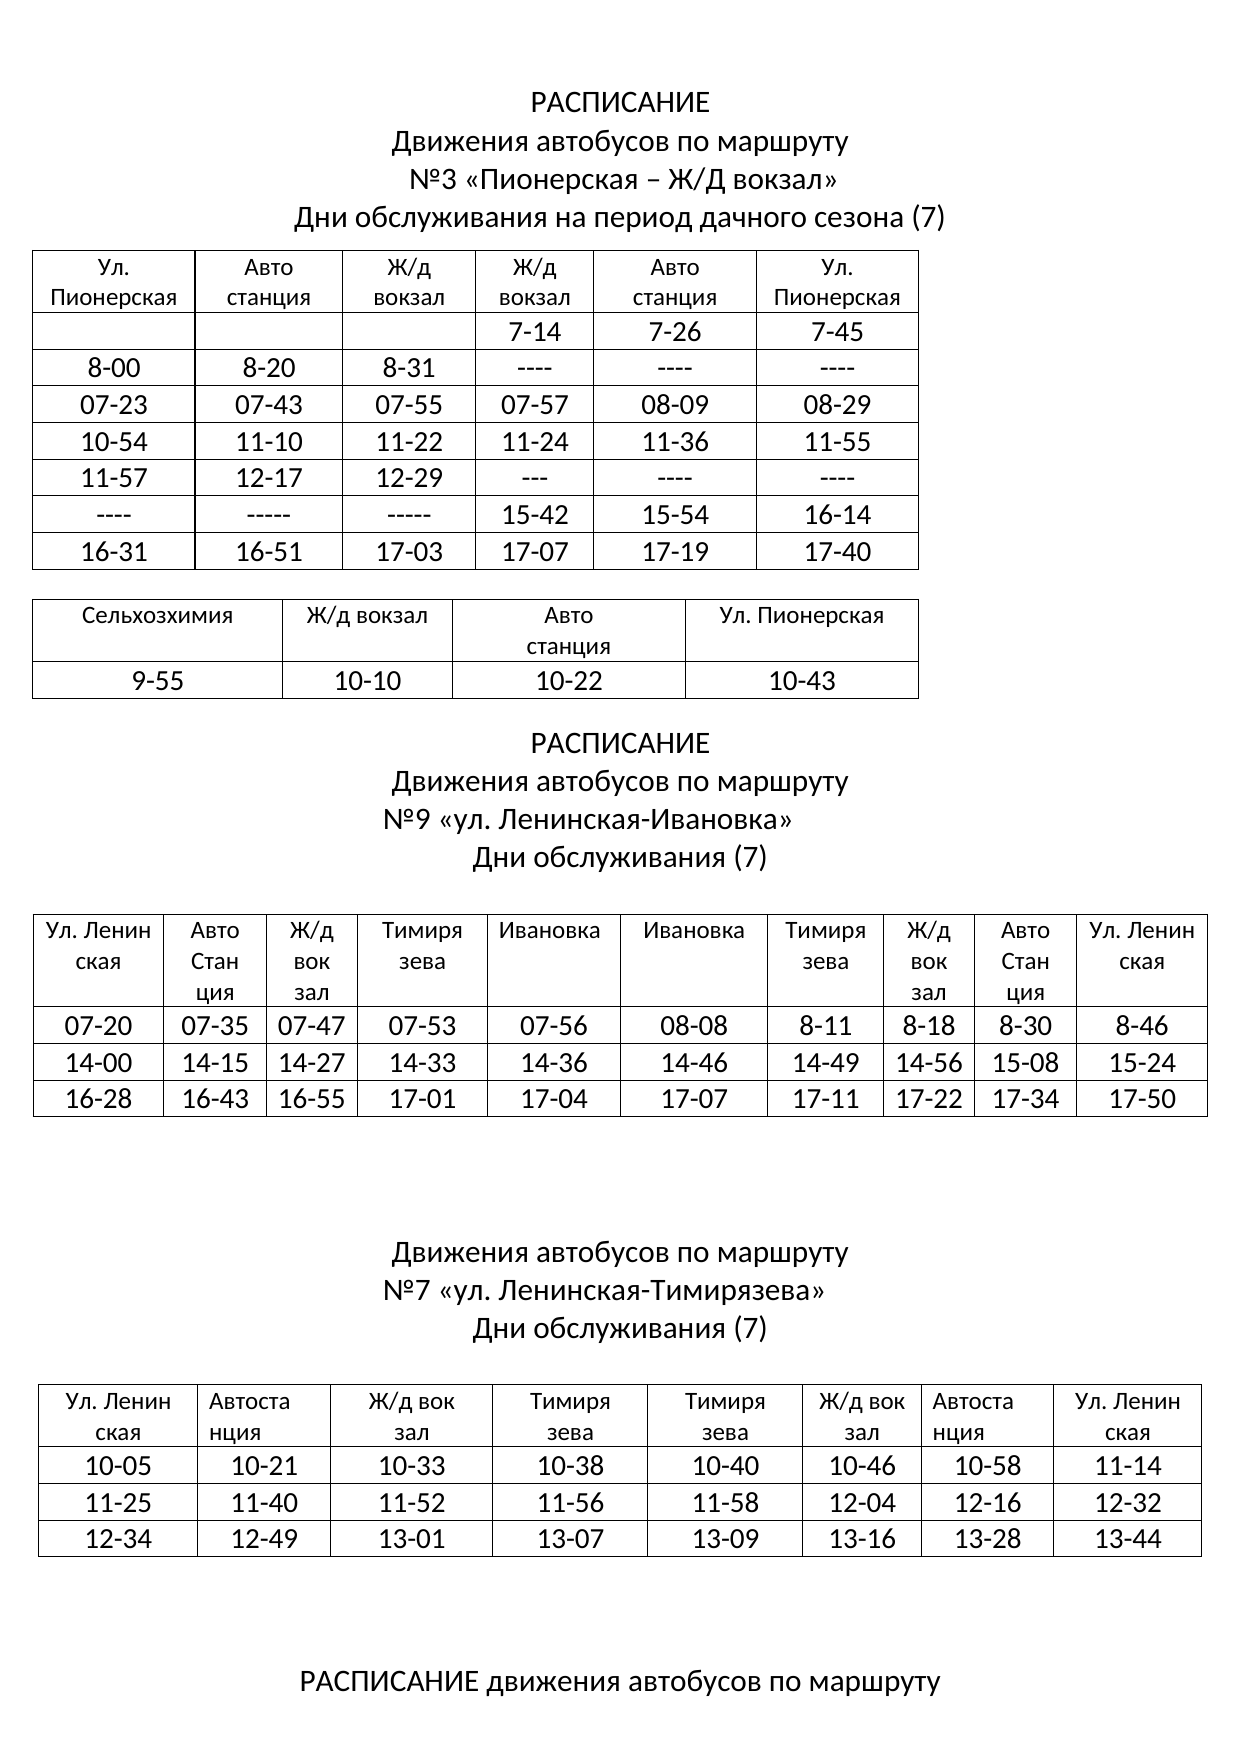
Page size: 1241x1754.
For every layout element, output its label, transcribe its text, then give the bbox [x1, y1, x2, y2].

table_cell 8-00 [33, 350, 194, 385]
table_cell 12-32 [1054, 1484, 1201, 1519]
table_cell 07-57 [476, 386, 593, 422]
table_cell 14-46 [621, 1044, 767, 1079]
table_cell 11-25 [39, 1484, 197, 1519]
table_cell 16-14 [757, 496, 918, 532]
table_header Тимиря зева [493, 1385, 647, 1446]
table_cell 11-56 [493, 1484, 647, 1519]
table_header Ул. Ленин ская [1054, 1385, 1201, 1446]
table_cell 13-16 [803, 1521, 921, 1556]
table_cell 11-24 [476, 423, 593, 458]
table_cell 8-18 [884, 1007, 974, 1043]
table_cell 10-43 [686, 662, 918, 697]
table_cell 14-36 [488, 1044, 620, 1079]
table_cell 12-16 [922, 1484, 1053, 1519]
table_cell ---- [757, 350, 918, 385]
table_cell 10-22 [453, 662, 685, 697]
table_cell 17-01 [358, 1081, 487, 1116]
table_cell 07-20 [34, 1007, 163, 1043]
table_cell 11-40 [198, 1484, 330, 1519]
table_cell [196, 313, 342, 348]
table_cell 07-43 [196, 386, 342, 422]
table_cell 14-33 [358, 1044, 487, 1079]
table_cell 12-04 [803, 1484, 921, 1519]
table_cell 10-38 [493, 1447, 647, 1483]
table_header Ул. Пионерская [33, 251, 194, 312]
table_header Ул. Пионерская [757, 251, 918, 312]
table_cell 17-04 [488, 1081, 620, 1116]
text Дни обслуживания (7) [44, 1308, 1196, 1346]
text РАСПИСАНИЕ [44, 82, 1196, 121]
text Движения автобусов по маршруту [44, 761, 1196, 799]
table_cell 10-54 [33, 423, 194, 458]
table_header Ж/д вок зал [267, 915, 357, 1006]
table_cell 17-11 [768, 1081, 883, 1116]
table_header Авто станция [453, 600, 685, 661]
table_cell 13-09 [648, 1521, 802, 1556]
table_cell 13-01 [331, 1521, 492, 1556]
table_header Ж/д вок зал [884, 915, 974, 1006]
table_cell 16-55 [267, 1081, 357, 1116]
table_cell 7-45 [757, 313, 918, 348]
text РАСПИСАНИЕ движения автобусов по маршруту [44, 1662, 1196, 1700]
table_header Автоста нция [198, 1385, 330, 1446]
table_cell 15-54 [594, 496, 756, 532]
table_cell 14-56 [884, 1044, 974, 1079]
table_header Авто станция [196, 251, 342, 312]
text №7 «ул. Ленинская-Тимирязева» [44, 1270, 1196, 1308]
table_cell 13-28 [922, 1521, 1053, 1556]
text Дни обслуживания на период дачного сезона (7) [44, 197, 1196, 235]
table_cell 07-55 [343, 386, 475, 422]
table_cell ---- [594, 350, 756, 385]
table_cell 07-56 [488, 1007, 620, 1043]
table_cell 10-21 [198, 1447, 330, 1483]
table_cell ----- [343, 496, 475, 532]
text Движения автобусов по маршруту [44, 1232, 1196, 1270]
table_header Сельхозхимия [33, 600, 282, 661]
table_header Ул. Ленин ская [34, 915, 163, 1006]
table_cell 08-29 [757, 386, 918, 422]
table_cell 11-55 [757, 423, 918, 458]
table_cell 8-46 [1077, 1007, 1207, 1043]
table_cell [343, 313, 475, 348]
table_cell 8-31 [343, 350, 475, 385]
table_header Тимиря зева [648, 1385, 802, 1446]
table_cell 17-22 [884, 1081, 974, 1116]
table_header Ж/д вок зал [331, 1385, 492, 1446]
table_header Ул. Пионерская [686, 600, 918, 661]
table_cell 15-42 [476, 496, 593, 532]
table_cell 14-27 [267, 1044, 357, 1079]
table_cell 10-46 [803, 1447, 921, 1483]
table_cell 07-23 [33, 386, 194, 422]
table_cell 10-05 [39, 1447, 197, 1483]
table_cell 11-36 [594, 423, 756, 458]
table_cell 07-47 [267, 1007, 357, 1043]
table_cell 17-07 [621, 1081, 767, 1116]
table_cell 16-51 [196, 533, 342, 568]
table_header Ж/д вокзал [476, 251, 593, 312]
table_cell 11-14 [1054, 1447, 1201, 1483]
table_header Автоста нция [922, 1385, 1053, 1446]
table_cell 17-40 [757, 533, 918, 568]
table_cell 7-26 [594, 313, 756, 348]
table_cell ---- [594, 460, 756, 495]
table_cell 8-30 [975, 1007, 1076, 1043]
table_cell 17-34 [975, 1081, 1076, 1116]
table_cell 11-52 [331, 1484, 492, 1519]
table_header Авто станция [594, 251, 756, 312]
table_cell 14-00 [34, 1044, 163, 1079]
table_cell 08-09 [594, 386, 756, 422]
table_header Ж/д вокзал [343, 251, 475, 312]
table_cell 13-44 [1054, 1521, 1201, 1556]
table_cell 16-43 [164, 1081, 266, 1116]
table_cell ---- [476, 350, 593, 385]
table_cell 17-03 [343, 533, 475, 568]
table_cell 12-29 [343, 460, 475, 495]
text Движения автобусов по маршруту [44, 121, 1196, 159]
table_cell 8-20 [196, 350, 342, 385]
table_cell 11-10 [196, 423, 342, 458]
table_cell 08-08 [621, 1007, 767, 1043]
text Дни обслуживания (7) [44, 837, 1196, 876]
table_cell --- [476, 460, 593, 495]
table_header Ж/д вок зал [803, 1385, 921, 1446]
table_cell 13-07 [493, 1521, 647, 1556]
table_header Ивановка [488, 915, 620, 1006]
table_header Ул. Ленин ская [1077, 915, 1207, 1006]
table_cell 14-49 [768, 1044, 883, 1079]
table_cell 9-55 [33, 662, 282, 697]
table_cell 16-31 [33, 533, 194, 568]
table_cell ---- [757, 460, 918, 495]
table_cell 10-40 [648, 1447, 802, 1483]
table_cell 10-33 [331, 1447, 492, 1483]
table_cell 11-22 [343, 423, 475, 458]
table_cell 12-49 [198, 1521, 330, 1556]
table_cell 07-53 [358, 1007, 487, 1043]
table_cell 11-57 [33, 460, 194, 495]
table_cell 8-11 [768, 1007, 883, 1043]
table_cell ----- [196, 496, 342, 532]
table_cell 10-58 [922, 1447, 1053, 1483]
table_cell 11-58 [648, 1484, 802, 1519]
table_header Тимиря зева [768, 915, 883, 1006]
table_cell 07-35 [164, 1007, 266, 1043]
table_cell 7-14 [476, 313, 593, 348]
table_cell 17-19 [594, 533, 756, 568]
table_cell ---- [33, 496, 194, 532]
table_header Ж/д вокзал [283, 600, 452, 661]
table_header Авто Стан ция [975, 915, 1076, 1006]
table_cell 10-10 [283, 662, 452, 697]
table_cell 16-28 [34, 1081, 163, 1116]
text №9 «ул. Ленинская-Ивановка» [44, 799, 1196, 837]
table_cell 17-07 [476, 533, 593, 568]
table_cell 17-50 [1077, 1081, 1207, 1116]
text РАСПИСАНИЕ [44, 723, 1196, 761]
table_header Ивановка [621, 915, 767, 1006]
table_header Ул. Ленин ская [39, 1385, 197, 1446]
table_header Тимиря зева [358, 915, 487, 1006]
table_cell 12-34 [39, 1521, 197, 1556]
table_cell 14-15 [164, 1044, 266, 1079]
table_cell 15-24 [1077, 1044, 1207, 1079]
table_cell [33, 313, 194, 348]
table_cell 12-17 [196, 460, 342, 495]
table_cell 15-08 [975, 1044, 1076, 1079]
table_header Авто Стан ция [164, 915, 266, 1006]
text №3 «Пионерская – Ж/Д вокзал» [44, 159, 1196, 197]
